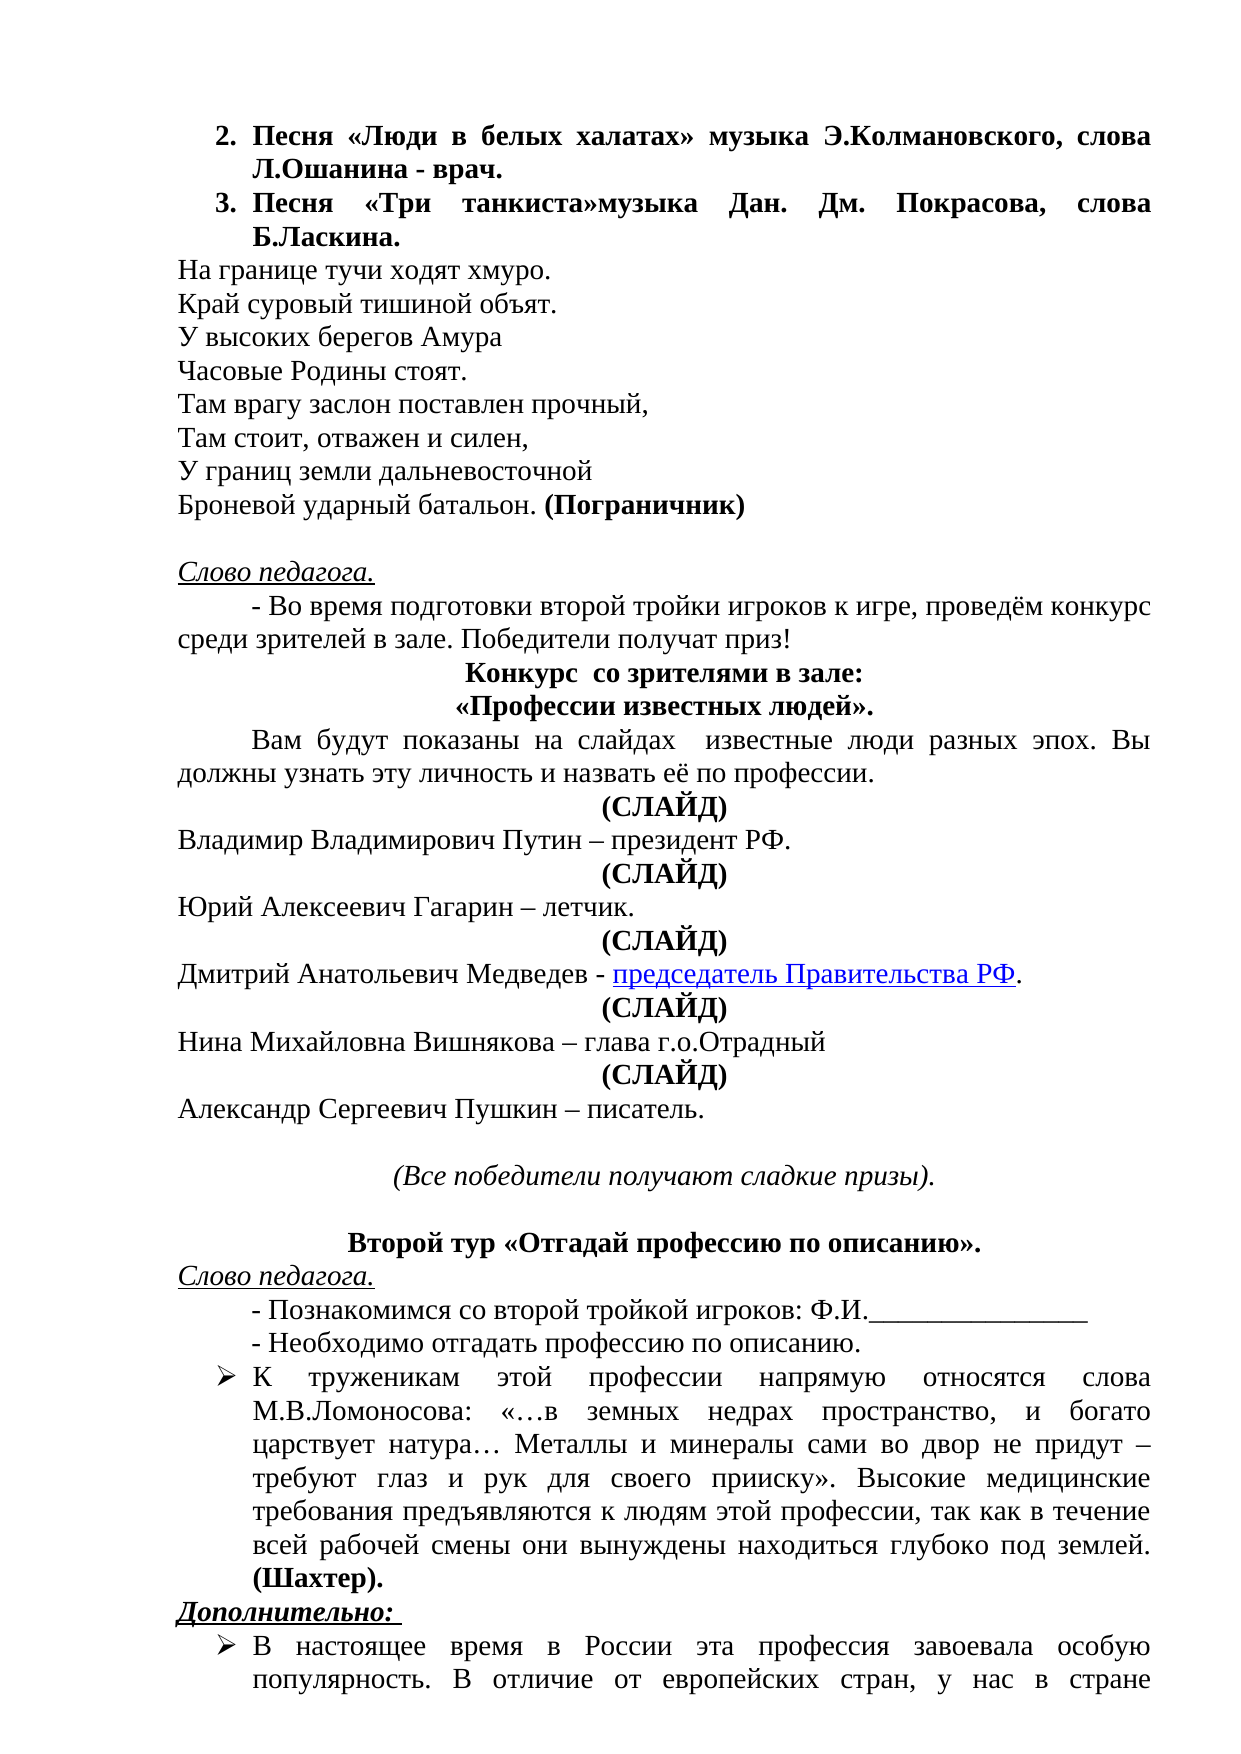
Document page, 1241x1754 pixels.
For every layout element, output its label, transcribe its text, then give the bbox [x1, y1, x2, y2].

text На границе тучи ходят хмуро. [177, 252, 1152, 286]
text (СЛАЙД) [177, 789, 1152, 822]
text Там врагу заслон поставлен прочный, [177, 386, 1152, 420]
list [215, 1628, 1152, 1695]
text Вам будут показаны на слайдах известные люди разных эпох. Вы должны узнать эту личность и назвать её по профессии. [177, 722, 1152, 789]
text Второй тур «Отгадай профессию по описанию». [177, 1225, 1152, 1258]
text У высоких берегов Амура [177, 319, 1152, 353]
text Слово педагога. [177, 1258, 1152, 1292]
text Дмитрий Анатольевич Медведев - председатель Правительства РФ. [177, 957, 1152, 990]
text Слово педагога. [177, 554, 1152, 588]
text Александр Сергеевич Пушкин – писатель. [177, 1091, 1152, 1124]
text Там стоит, отважен и силен, [177, 420, 1152, 453]
text Край суровый тишиной объят. [177, 286, 1152, 319]
list К труженикам этой профессии напрямую относятся слова М.В.Ломоносова: «…в земных недрах пространство, и богато царствует натура… Металлы и минералы сами во двор не придут – требуют глаз и рук для своего прииску». Высокие медицинские требования предъявляются к людям этой профессии, так как в течение всей рабочей смены они вынуждены находиться глубоко под землей. (Шахтер). [215, 1359, 1152, 1594]
text Часовые Родины стоят. [177, 353, 1152, 386]
text Конкурс со зрителями в зале: [177, 655, 1152, 688]
text (СЛАЙД) [177, 1057, 1152, 1091]
text Броневой ударный батальон. (Пограничник) [177, 487, 1152, 521]
text Владимир Владимирович Путин – президент РФ. [177, 822, 1152, 856]
text - Необходимо отгадать профессию по описанию. [177, 1326, 1152, 1359]
text Дополнительно: [177, 1594, 1152, 1628]
list Песня «Три танкиста»музыка Дан. Дм. Покрасова, слова Б.Ласкина. [215, 185, 1152, 252]
text «Профессии известных людей». [177, 688, 1152, 722]
text У границ земли дальневосточной [177, 453, 1152, 487]
text (Все победители получают сладкие призы). [177, 1158, 1152, 1191]
text Нина Михайловна Вишнякова – глава г.о.Отрадный [177, 1024, 1152, 1057]
text (СЛАЙД) [177, 990, 1152, 1024]
text - Познакомимся со второй тройкой игроков: Ф.И._______________ [177, 1292, 1152, 1326]
text (СЛАЙД) [177, 856, 1152, 889]
text (СЛАЙД) [177, 923, 1152, 957]
list Песня «Люди в белых халатах» музыка Э.Колмановского, слова Л.Ошанина - врач. [215, 118, 1152, 185]
text - Во время подготовки второй тройки игроков к игре, проведём конкурс среди зрителей в зале. Победители получат приз! [177, 588, 1152, 655]
text Юрий Алексеевич Гагарин – летчик. [177, 889, 1152, 923]
